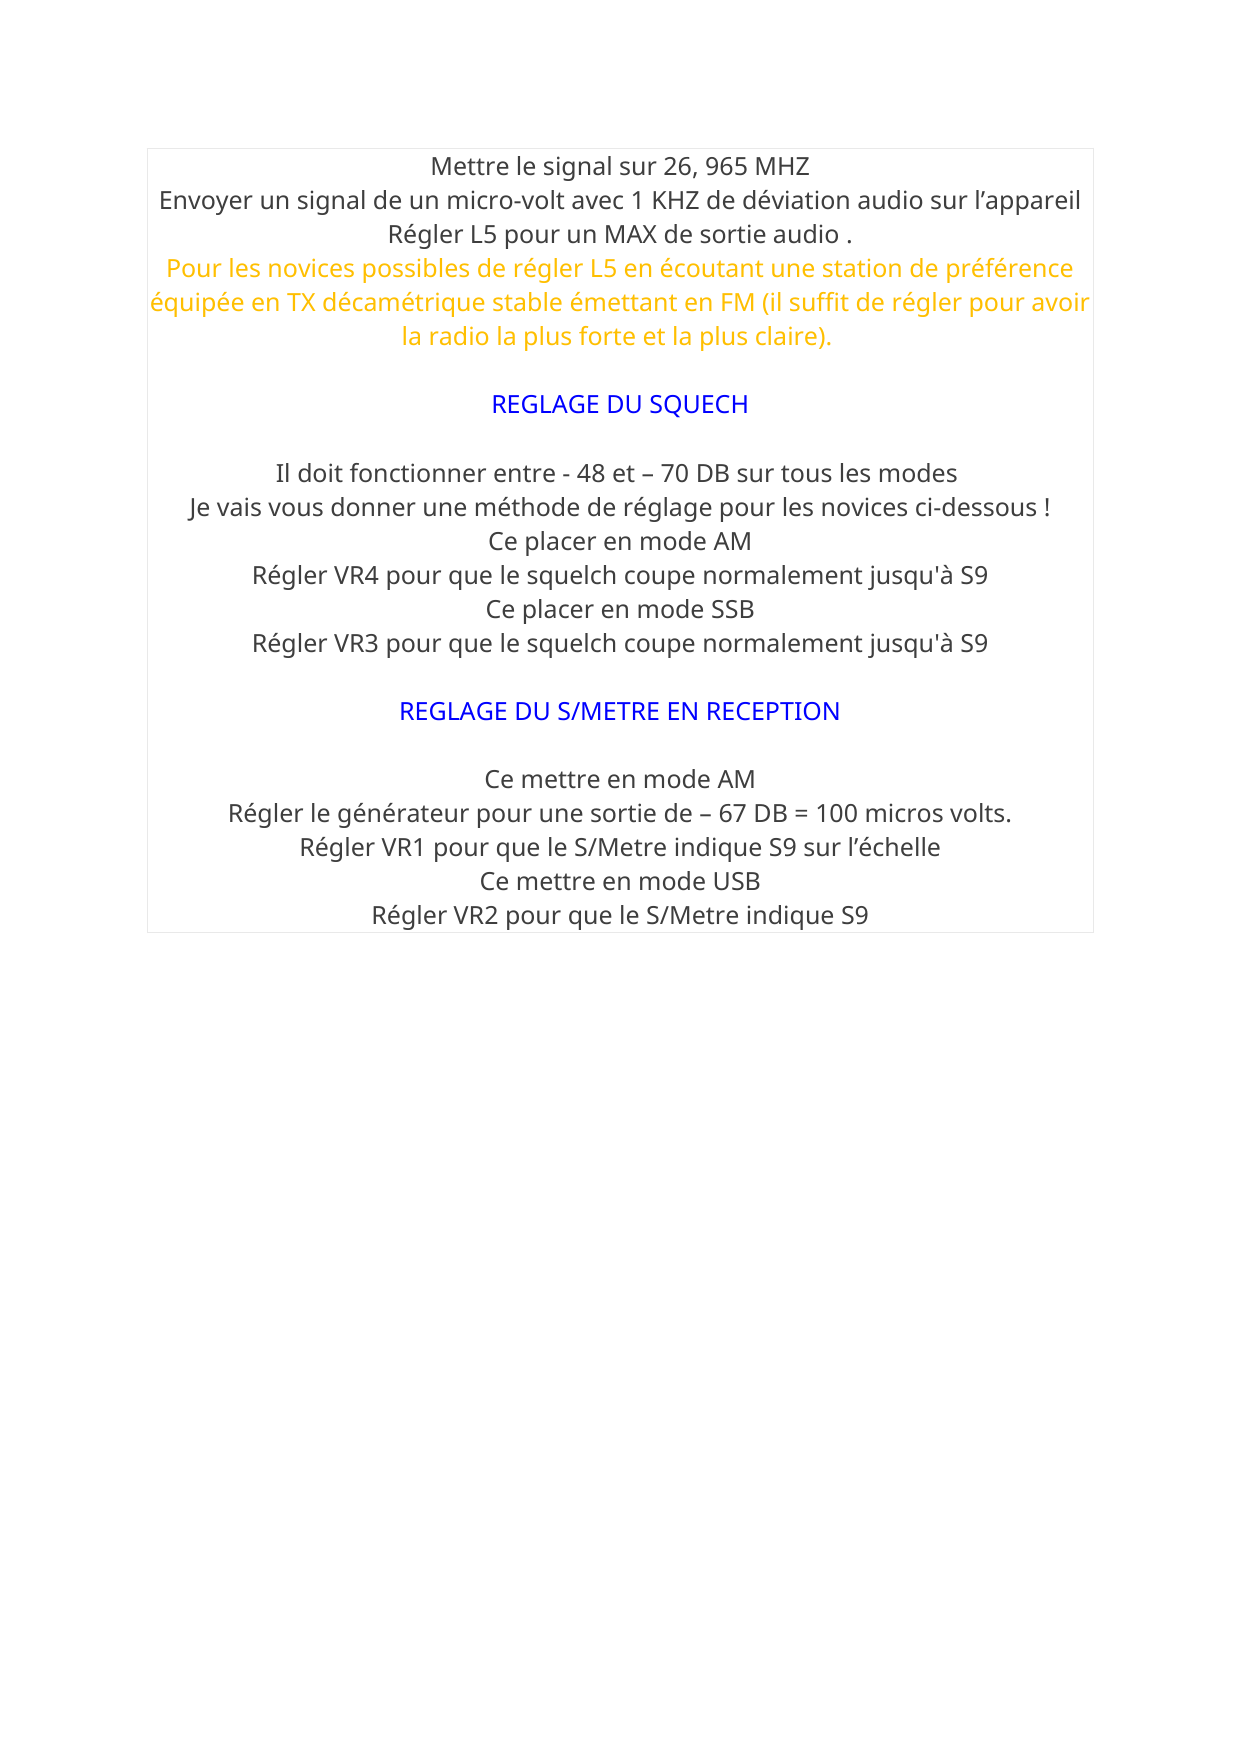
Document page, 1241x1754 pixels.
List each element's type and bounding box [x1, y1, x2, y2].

text [148, 149, 1093, 932]
